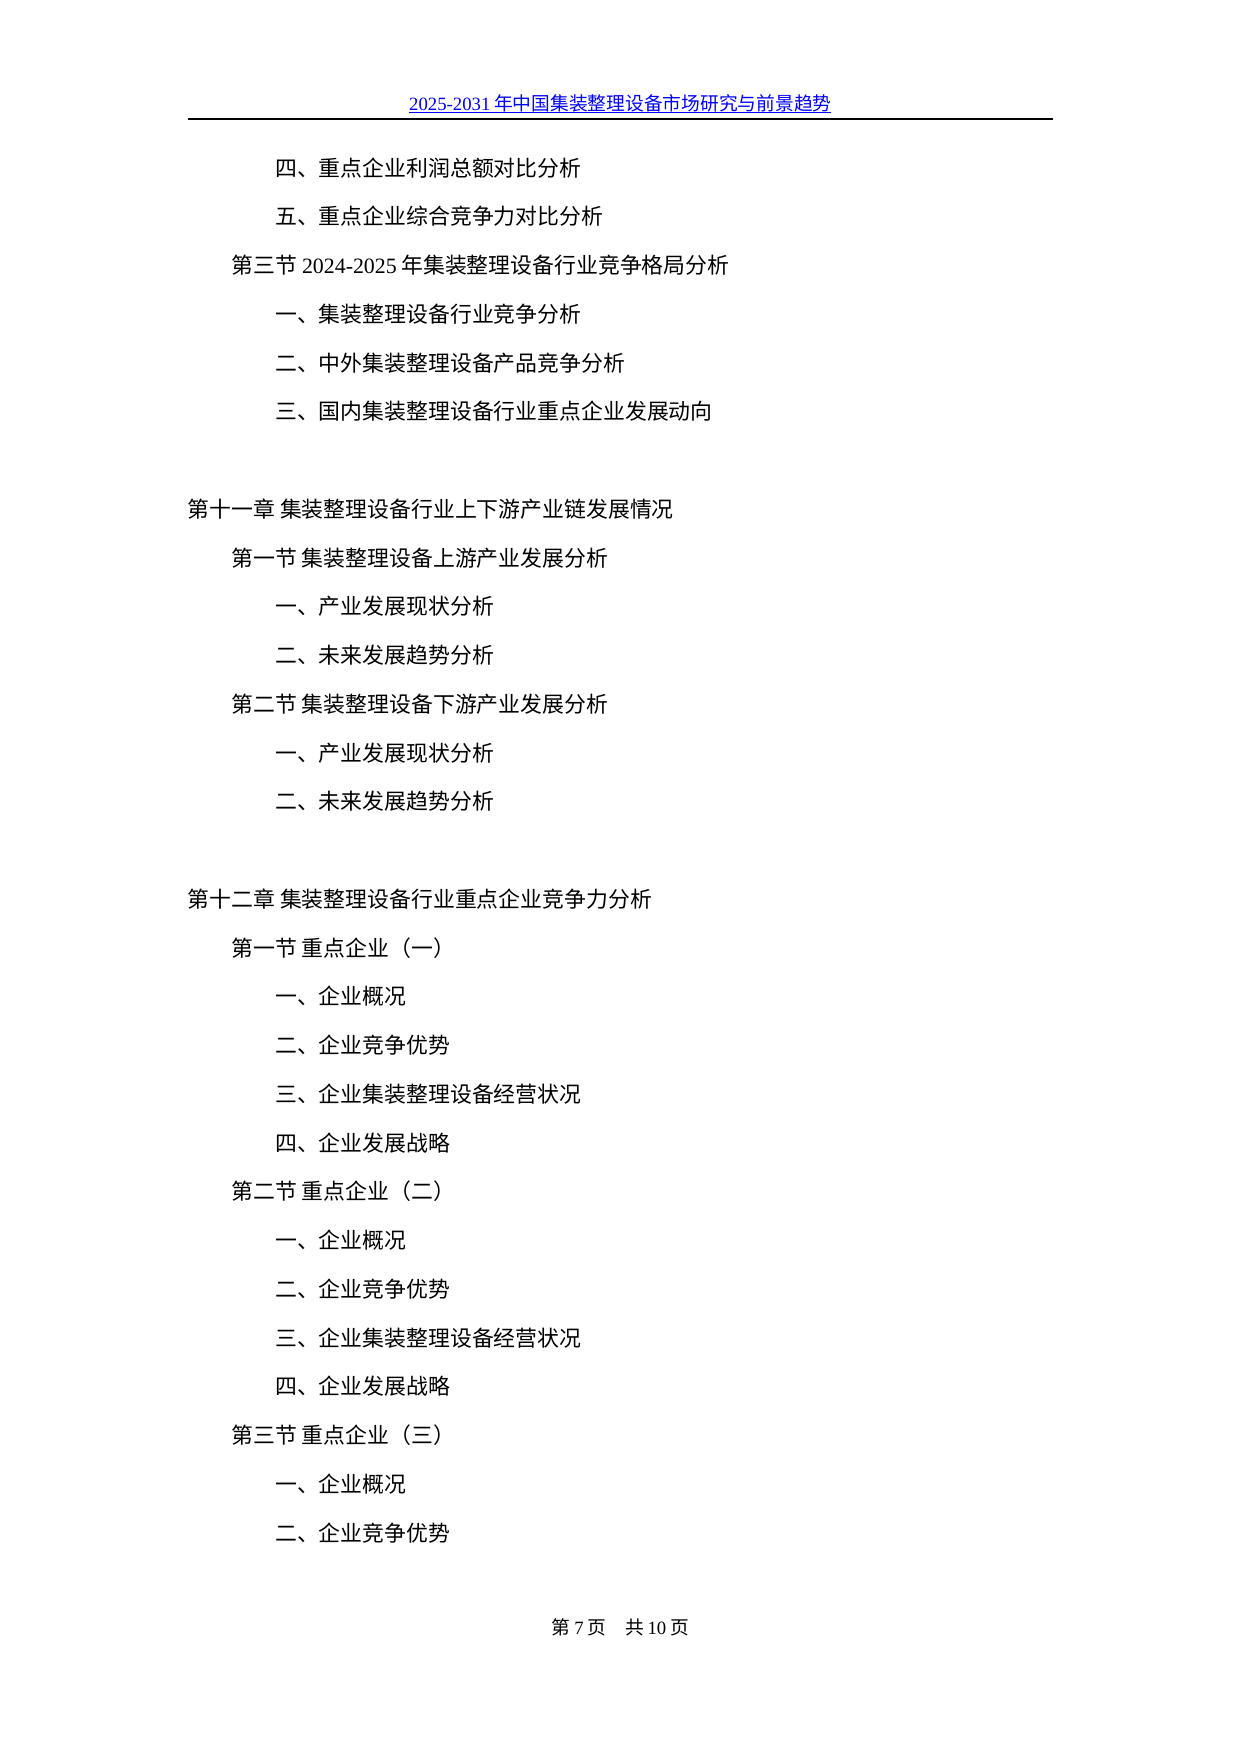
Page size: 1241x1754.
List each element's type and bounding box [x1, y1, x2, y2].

text [187, 150, 1053, 1548]
